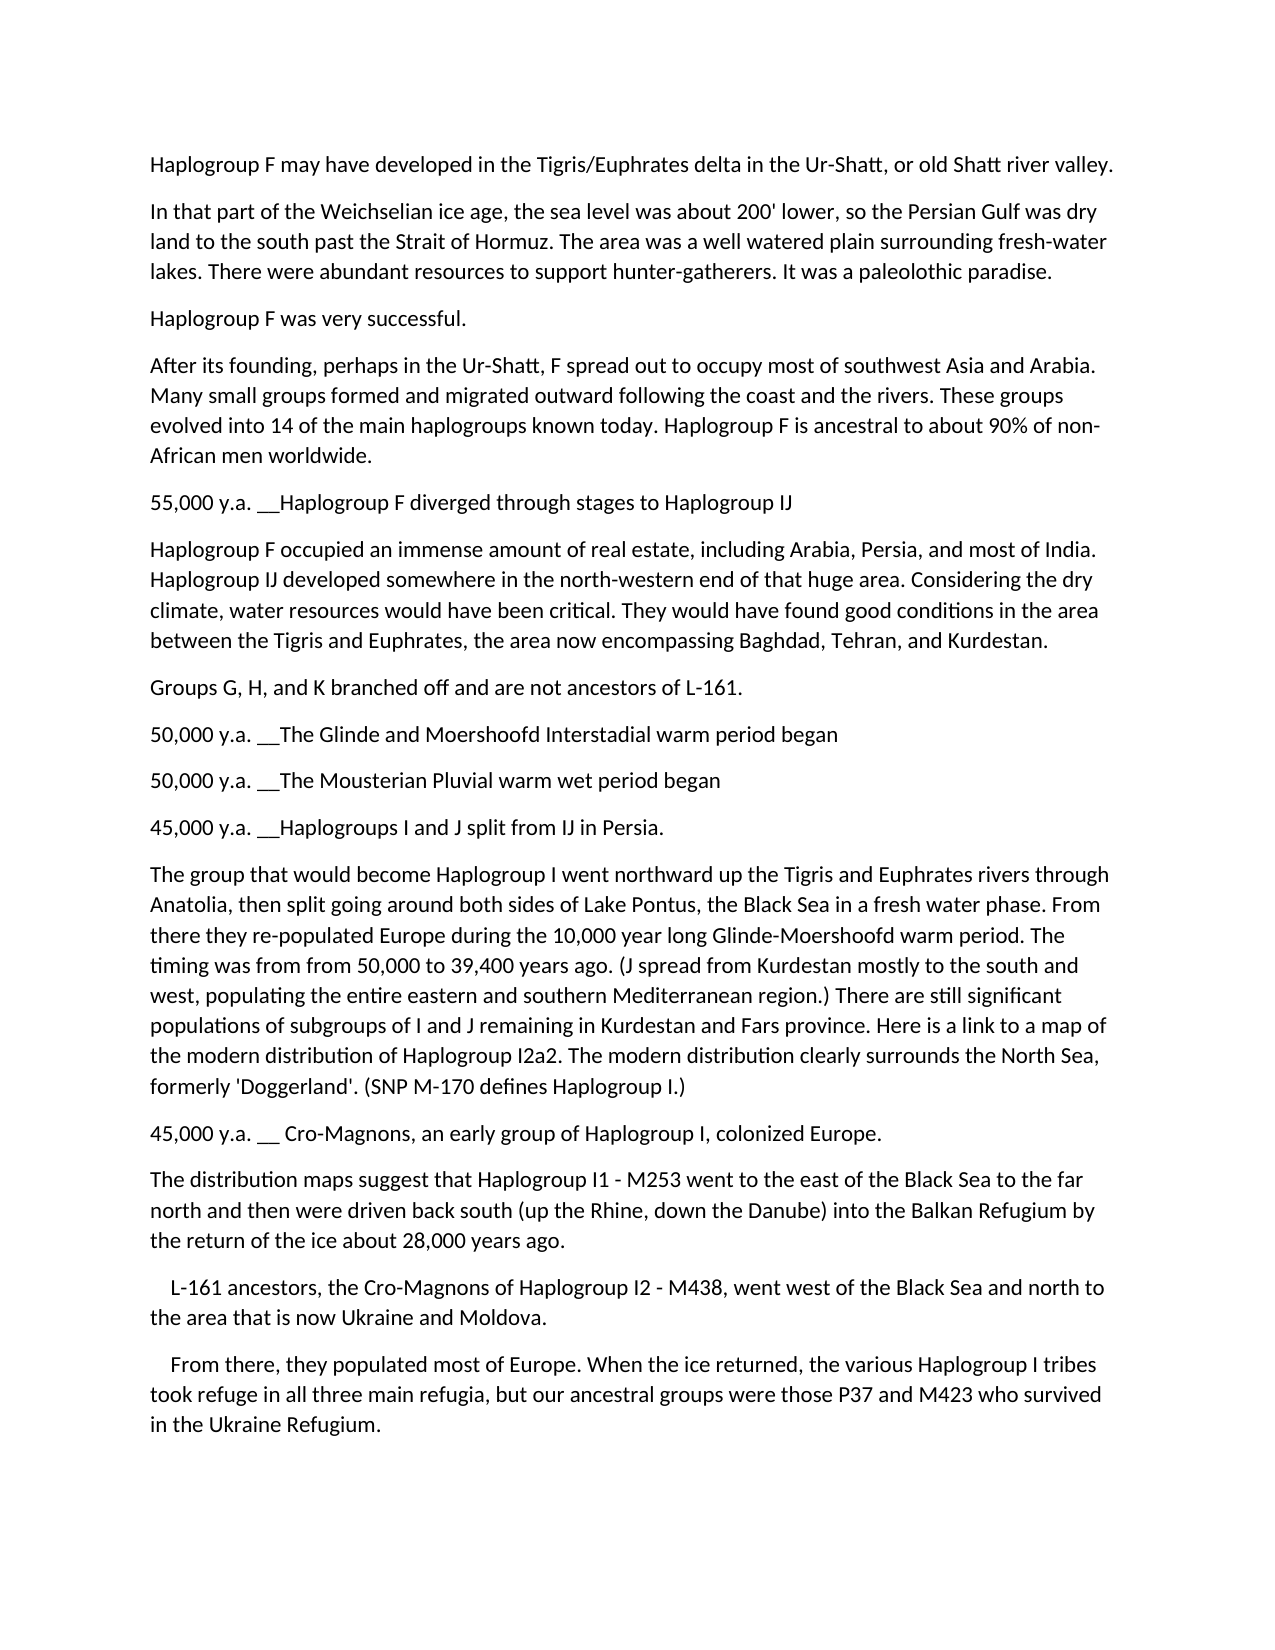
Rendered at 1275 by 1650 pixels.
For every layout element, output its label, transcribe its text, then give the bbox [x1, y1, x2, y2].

text 50,000 y.a. __The Mousterian Pluvial warm wet period began [150, 767, 1125, 795]
text L-161 ancestors, the Cro-Magnons of Haplogroup I2 - M438, went west of the Black Sea and north to the area that is now Ukraine and Moldova. [150, 1273, 1125, 1331]
text 55,000 y.a. __Haplogroup F diverged through stages to Haplogroup IJ [150, 488, 1125, 517]
text The group that would become Haplogroup I went northward up the Tigris and Euphrates rivers through Anatolia, then split going around both sides of Lake Pontus, the Black Sea in a fresh water phase. From there they re-populated Europe during the 10,000 year long Glinde-Moershoofd warm period. The timing was from from 50,000 to 39,400 years ago. (J spread from Kurdestan mostly to the south and west, populating the entire eastern and southern Mediterranean region.) There are still significant populations of subgroups of I and J remaining in Kurdestan and Fars province. Here is a link to a map of the modern distribution of Haplogroup I2a2. The modern distribution clearly surrounds the North Sea, formerly 'Doggerland'. (SNP M-170 defines Haplogroup I.) [150, 860, 1125, 1100]
text After its founding, perhaps in the Ur-Shatt, F spread out to occupy most of southwest Asia and Arabia. Many small groups formed and migrated outward following the coast and the rivers. These groups evolved into 14 of the main haplogroups known today. Haplogroup F is ancestral to about 90% of non-African men worldwide. [150, 351, 1125, 470]
text Haplogroup F may have developed in the Tigris/Euphrates delta in the Ur-Shatt, or old Shatt river valley. [150, 150, 1125, 178]
text 45,000 y.a. __ Cro-Magnons, an early group of Haplogroup I, colonized Europe. [150, 1119, 1125, 1147]
text Haplogroup F was very successful. [150, 304, 1125, 332]
text 50,000 y.a. __The Glinde and Moershoofd Interstadial warm period began [150, 720, 1125, 748]
text In that part of the Weichselian ice age, the sea level was about 200' lower, so the Persian Gulf was dry land to the south past the Strait of Hormuz. The area was a well watered plain surrounding fresh-water lakes. There were abundant resources to support hunter-gatherers. It was a paleolothic paradise. [150, 197, 1125, 285]
text From there, they populated most of Europe. When the ice returned, the various Haplogroup I tribes took refuge in all three main refugia, but our ancestral groups were those P37 and M423 who survived in the Ukraine Refugium. [150, 1350, 1125, 1438]
text The distribution maps suggest that Haplogroup I1 - M253 went to the east of the Black Sea to the far north and then were driven back south (up the Rhine, down the Danube) into the Balkan Refugium by the return of the ice about 28,000 years ago. [150, 1166, 1125, 1254]
text Haplogroup F occupied an immense amount of real estate, including Arabia, Persia, and most of India. Haplogroup IJ developed somewhere in the north-western end of that huge area. Considering the dry climate, water resources would have been critical. They would have found good conditions in the area between the Tigris and Euphrates, the area now encompassing Baghdad, Tehran, and Kurdestan. [150, 535, 1125, 654]
text 45,000 y.a. __Haplogroups I and J split from IJ in Persia. [150, 813, 1125, 842]
text Groups G, H, and K branched off and are not ancestors of L-161. [150, 673, 1125, 701]
